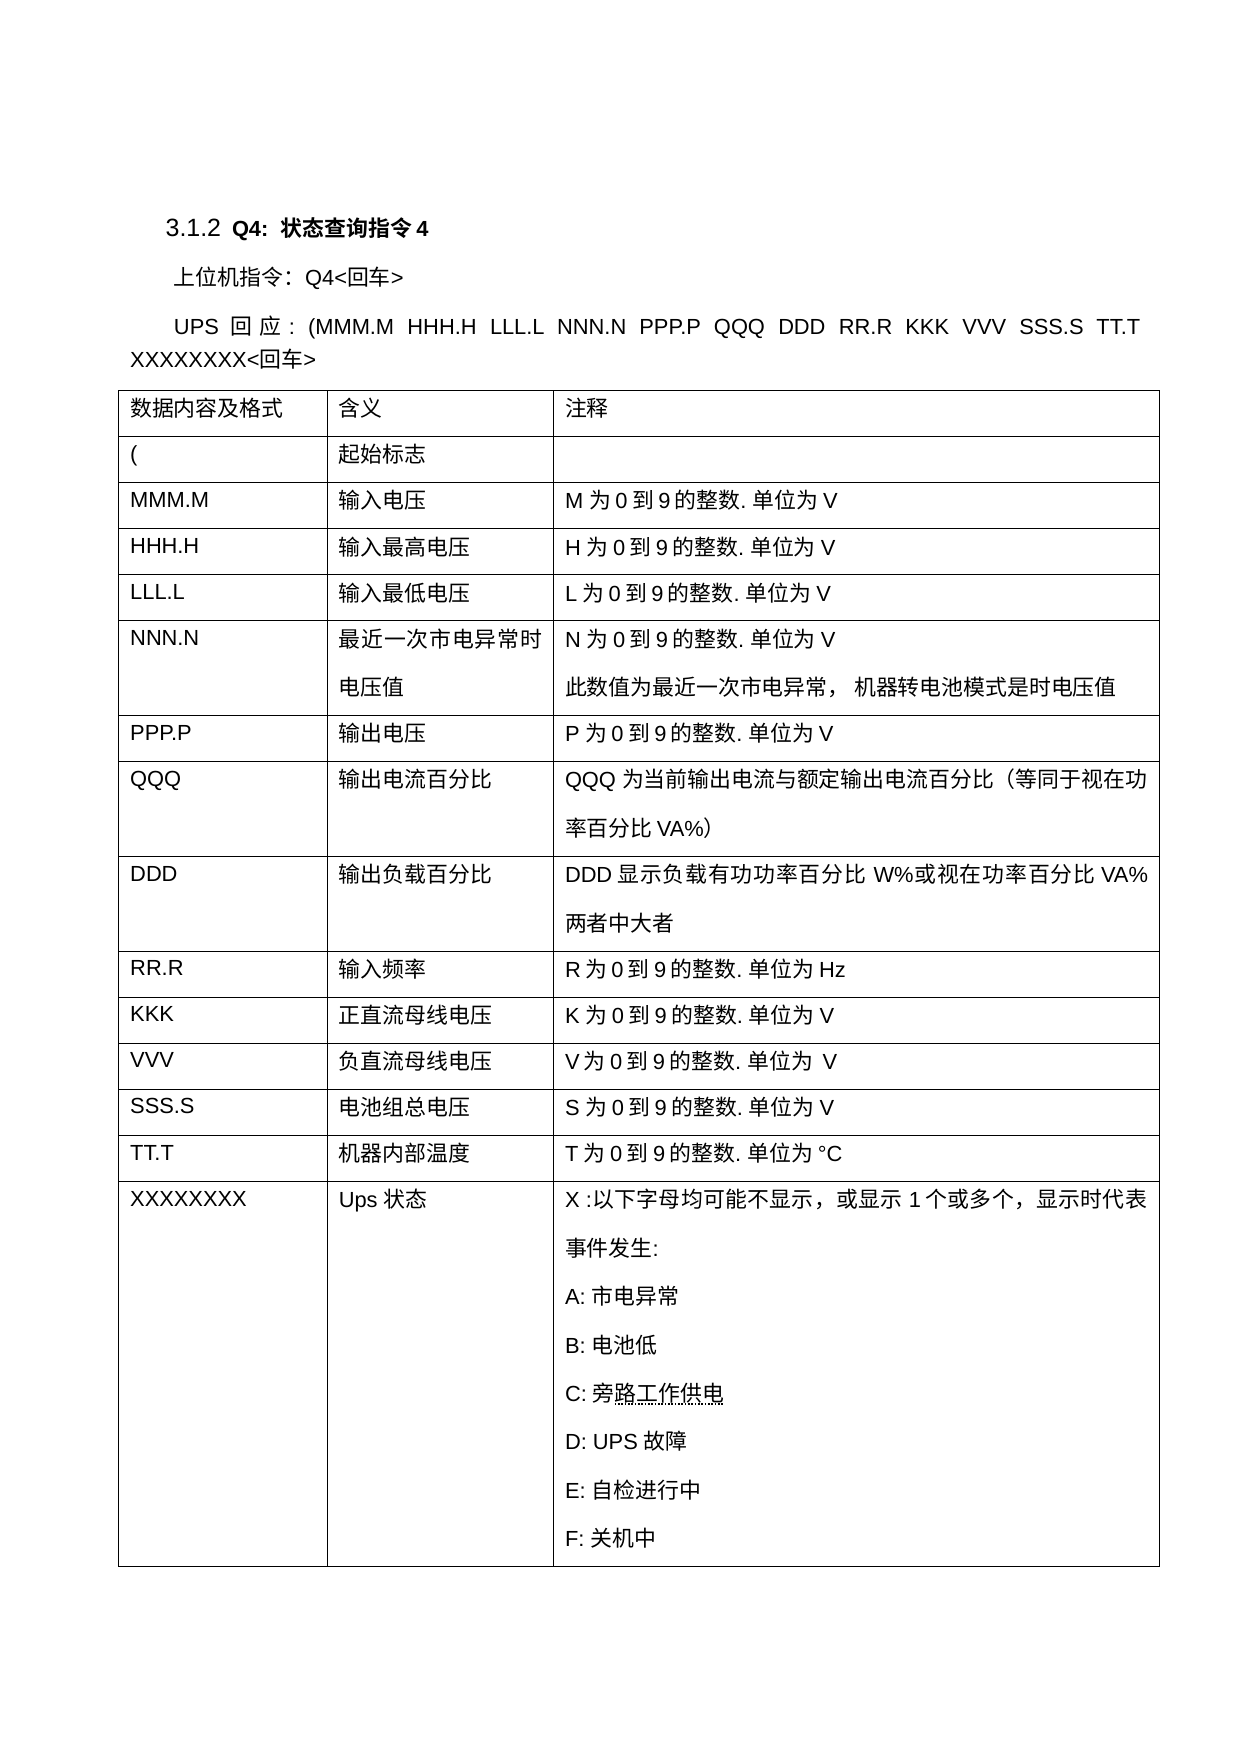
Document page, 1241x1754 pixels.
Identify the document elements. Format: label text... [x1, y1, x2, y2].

table_cell N 为0到9的整数. 单位为 V 此数值为最近一次市电异常， 机器转电池模式是时电压值 [554, 621, 1159, 715]
table_cell NNN.N [119, 621, 327, 715]
table_cell 起始标志 [328, 437, 553, 482]
table_cell HHH.H [119, 529, 327, 574]
table_cell 正直流母线电压 [328, 998, 553, 1043]
table_cell MMM.M [119, 483, 327, 528]
table_cell 输出负载百分比 [328, 857, 553, 951]
table_cell 输入电压 [328, 483, 553, 528]
table_cell 机器内部温度 [328, 1136, 553, 1181]
table_cell DDD [119, 857, 327, 951]
table_cell H 为0到9的整数. 单位为 V [554, 529, 1159, 574]
text 上位机指令：Q4<回车> [130, 260, 1142, 292]
table_cell L 为0到9的整数. 单位为 V [554, 575, 1159, 620]
table_cell S 为0到9的整数. 单位为 V [554, 1090, 1159, 1135]
table_cell K 为0到9的整数. 单位为 V [554, 998, 1159, 1043]
table_cell 输入最低电压 [328, 575, 553, 620]
table_cell R为0到9的整数. 单位为 Hz [554, 952, 1159, 997]
table_cell 负直流母线电压 [328, 1044, 553, 1089]
table_cell QQQ [119, 762, 327, 856]
table_cell 输出电流百分比 [328, 762, 553, 856]
table_cell V为0到9的整数. 单位为 V [554, 1044, 1159, 1089]
table_header 数据内容及格式 [119, 391, 327, 436]
table_cell VVV [119, 1044, 327, 1089]
table_cell ( [119, 437, 327, 482]
table_cell XXXXXXXX [119, 1182, 327, 1566]
table_cell TT.T [119, 1136, 327, 1181]
table_cell 输入频率 [328, 952, 553, 997]
text UPS回应: (MMM.M HHH.H LLL.L NNN.N PPP.P QQQ DDD RR.R KKK VVV SSS.S TT.T XXXXXXXX<回车> [130, 309, 1142, 374]
table_cell T 为0到9的整数. 单位为 °C [554, 1136, 1159, 1181]
table_cell PPP.P [119, 716, 327, 761]
table_cell RR.R [119, 952, 327, 997]
table_cell LLL.L [119, 575, 327, 620]
table_cell 输出电压 [328, 716, 553, 761]
table_cell 输入最高电压 [328, 529, 553, 574]
text Q4: 状态查询指令4 [165, 211, 1118, 243]
table_cell 最近一次市电异常时电压值 [328, 621, 553, 715]
table_cell DDD显示负载有功功率百分比 W%或视在功率百分比VA%两者中大者 [554, 857, 1159, 951]
table_cell M 为0到9的整数. 单位为 V [554, 483, 1159, 528]
table_cell P 为0到9的整数. 单位为V [554, 716, 1159, 761]
table_cell Ups 状态 [328, 1182, 553, 1566]
table_cell 电池组总电压 [328, 1090, 553, 1135]
table_cell [554, 437, 1159, 482]
table_header 含义 [328, 391, 553, 436]
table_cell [554, 1182, 1159, 1566]
table_cell KKK [119, 998, 327, 1043]
table_cell QQQ 为当前输出电流与额定输出电流百分比（等同于视在功率百分比VA%） [554, 762, 1159, 856]
table_cell SSS.S [119, 1090, 327, 1135]
table_header 注释 [554, 391, 1159, 436]
